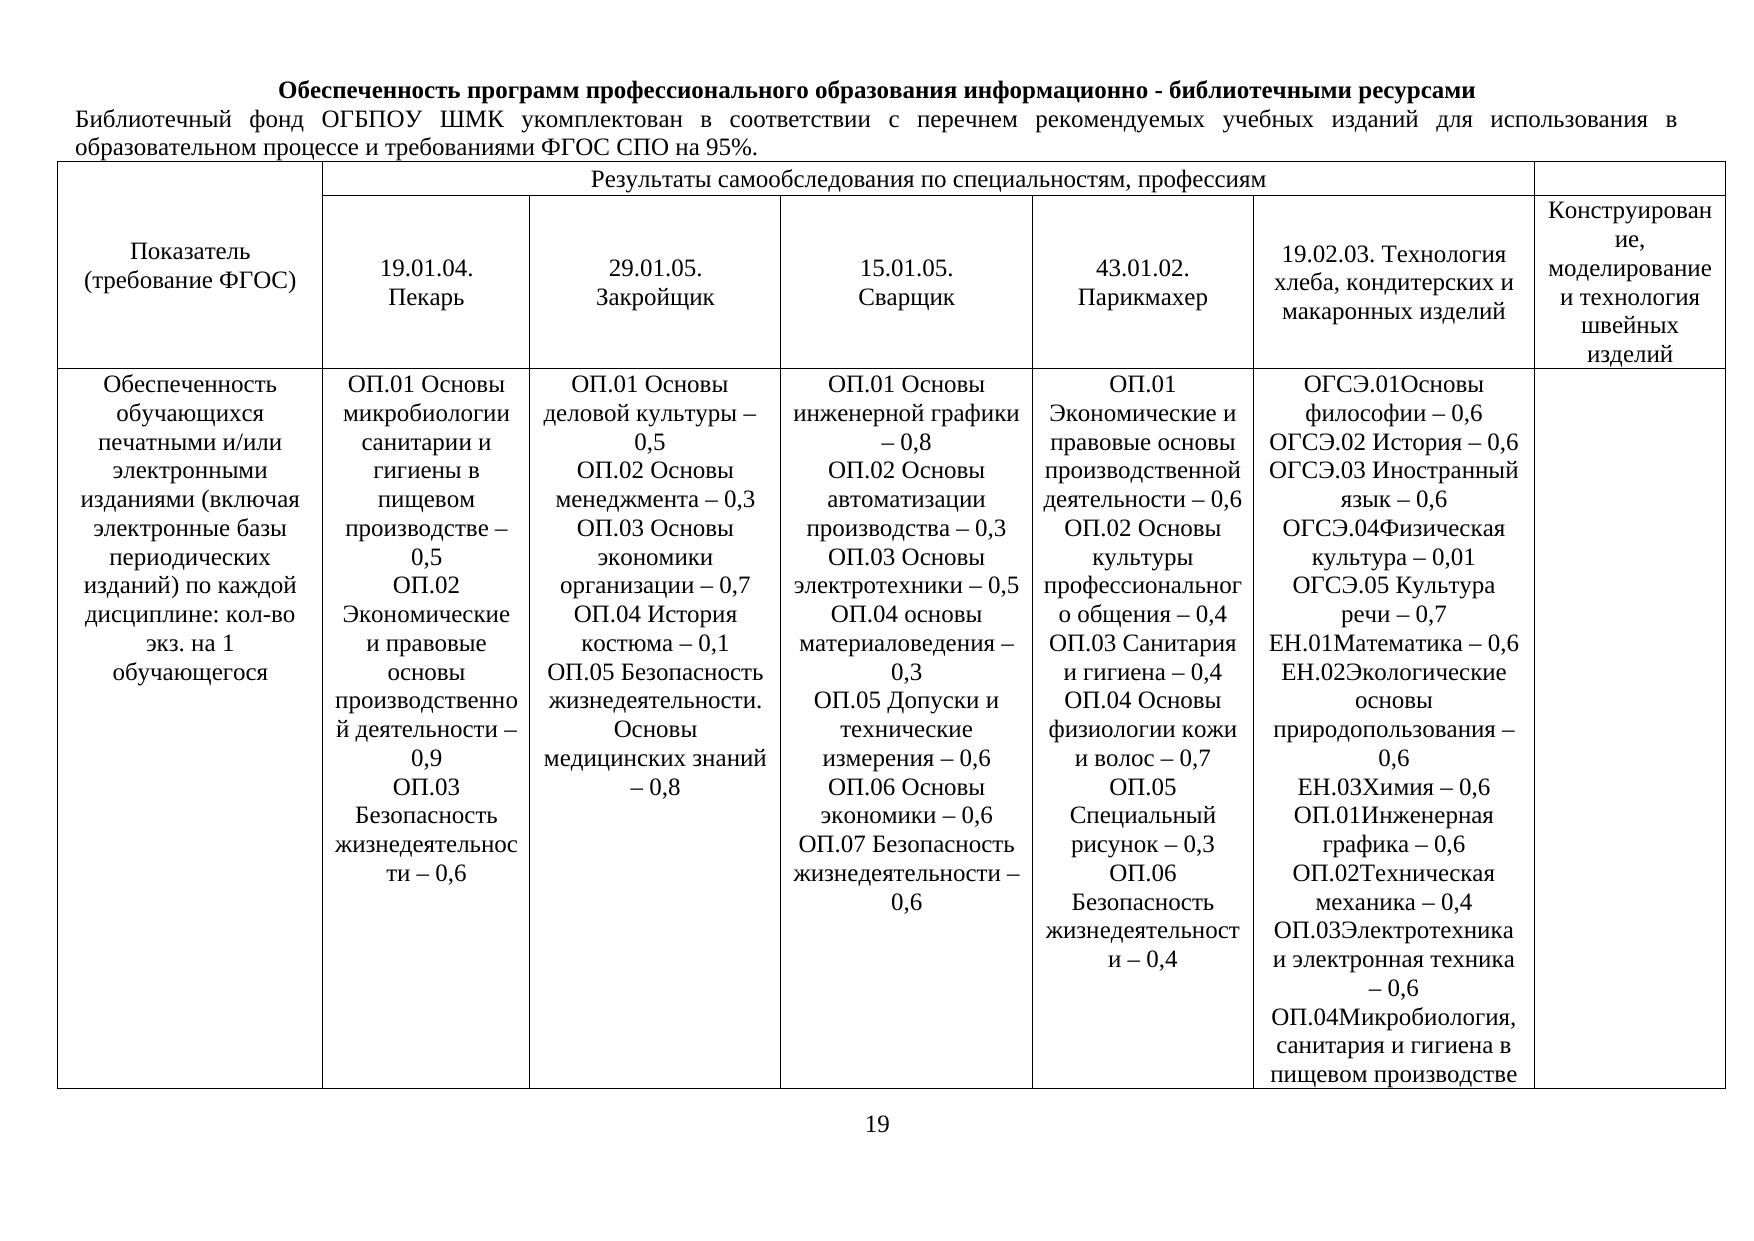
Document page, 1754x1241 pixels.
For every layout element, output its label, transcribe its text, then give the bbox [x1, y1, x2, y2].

table_cell Конструирование, моделирование и технология швейных изделий [1535, 196, 1725, 368]
table_cell 43.01.02. Парикмахер [1033, 196, 1253, 368]
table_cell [58, 369, 322, 1088]
table_header Показатель (требование ФГОС) [58, 162, 322, 368]
table_cell 19.01.04. Пекарь [323, 196, 529, 368]
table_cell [781, 369, 1032, 1088]
table_header Результаты самообследования по специальностям, профессиям [323, 162, 1534, 194]
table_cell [1033, 369, 1253, 1088]
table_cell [1254, 369, 1534, 1088]
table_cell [323, 369, 529, 1088]
table_cell 29.01.05. Закройщик [530, 196, 780, 368]
text Обеспеченность программ профессионального образования информационно - библиотечными ресурсами [75, 75, 1679, 104]
table_cell [1535, 369, 1725, 1088]
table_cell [530, 369, 780, 1088]
text Библиотечный фонд ОГБПОУ ШМК укомплектован в соответствии с перечнем рекомендуемых учебных изданий для использования в образовательном процессе и требованиями ФГОС СПО на 95%. [75, 104, 1679, 161]
table_cell 15.01.05. Сварщик [781, 196, 1032, 368]
table_header [1535, 162, 1725, 194]
table_cell 19.02.03. Технология хлеба, кондитерских и макаронных изделий [1254, 196, 1534, 368]
